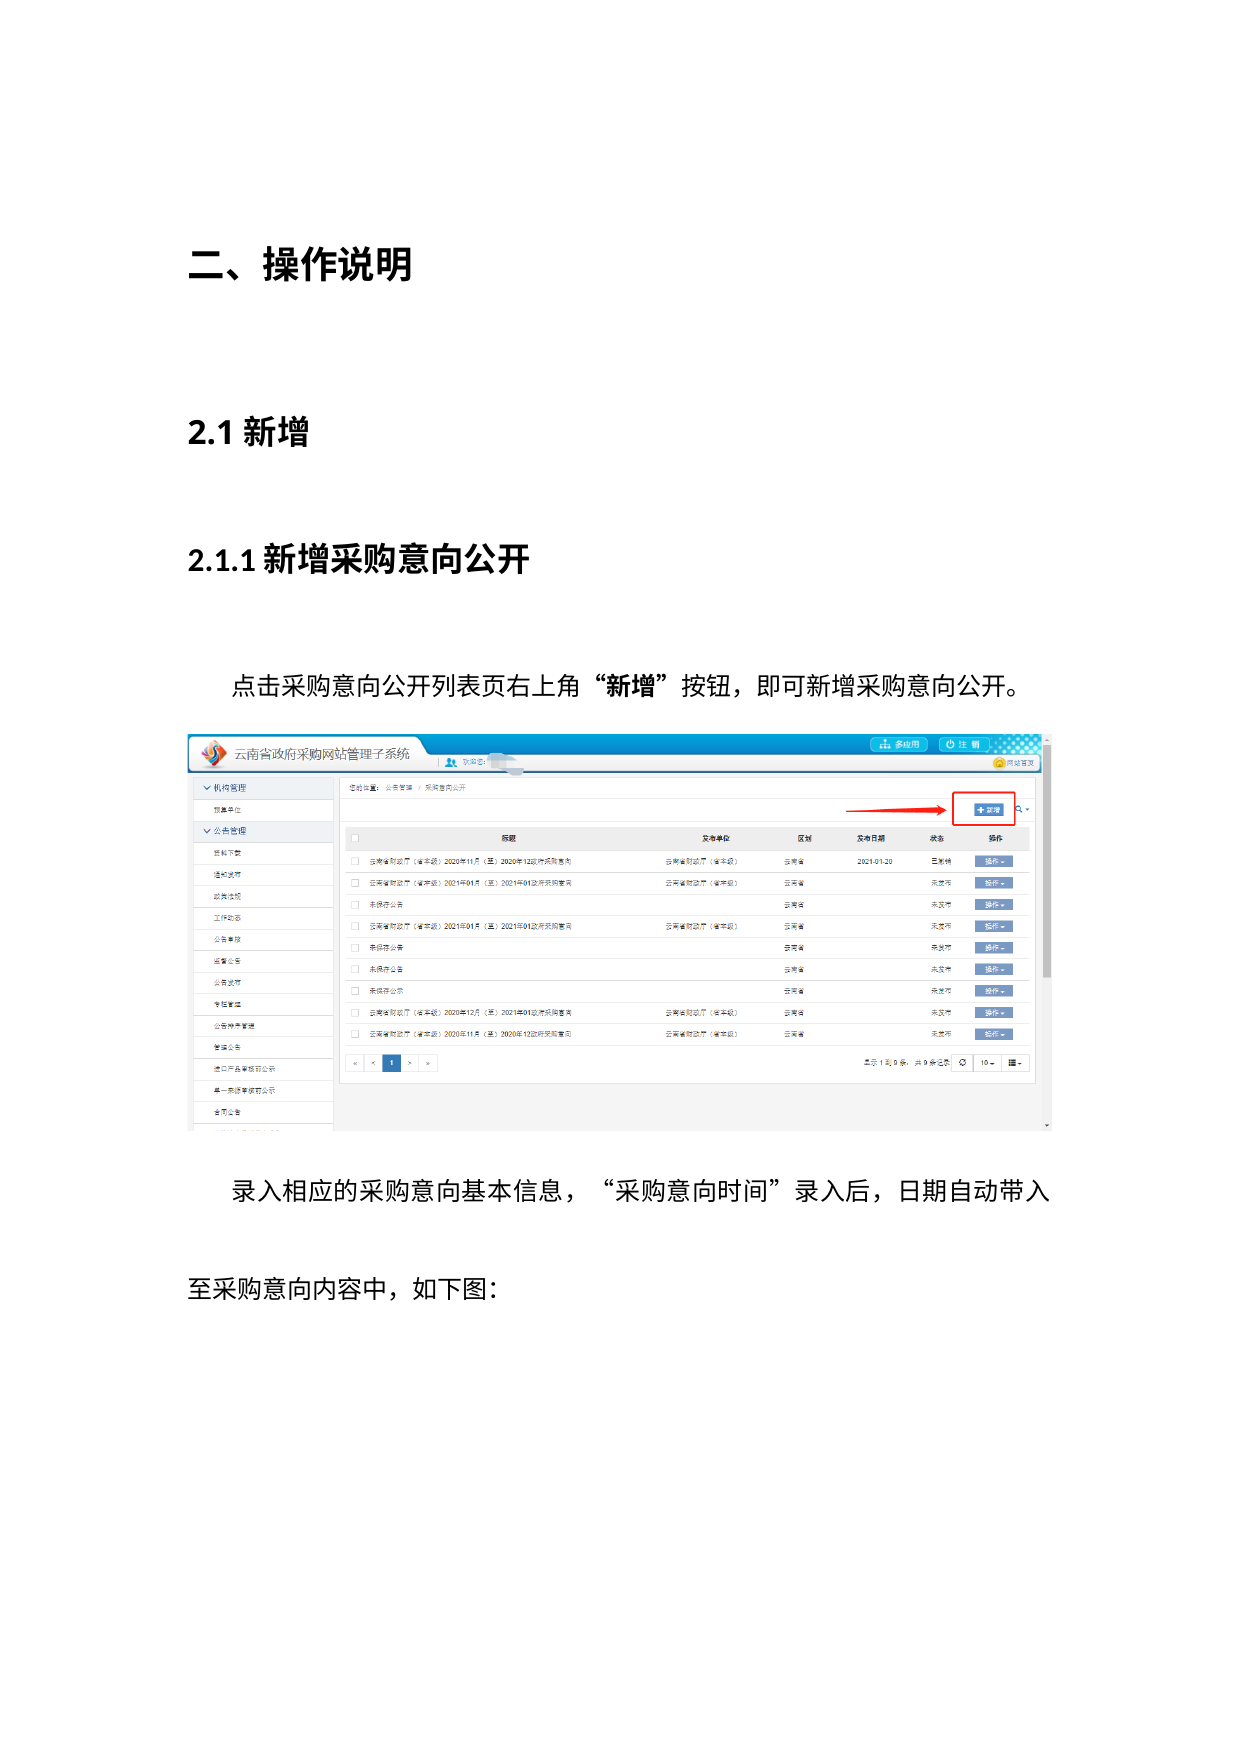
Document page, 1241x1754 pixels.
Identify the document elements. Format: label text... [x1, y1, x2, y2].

picture [896, 741, 919, 748]
text 点击采购意向公开列表页右上角“新增”按钮，即可新增采购意向公开。 [187, 652, 1053, 717]
subtitle 操作说明 [187, 230, 1053, 295]
subtitle 2.1 新增 [187, 398, 1053, 463]
subtitle 2.1.1 新增采购意向公开 [187, 525, 1053, 590]
text 录入相应的采购意向基本信息，“采购意向时间”录入后，日期自动带入至采购意向内容中，如下图： [187, 1157, 1053, 1320]
picture [972, 741, 979, 748]
picture [187, 734, 1052, 1131]
